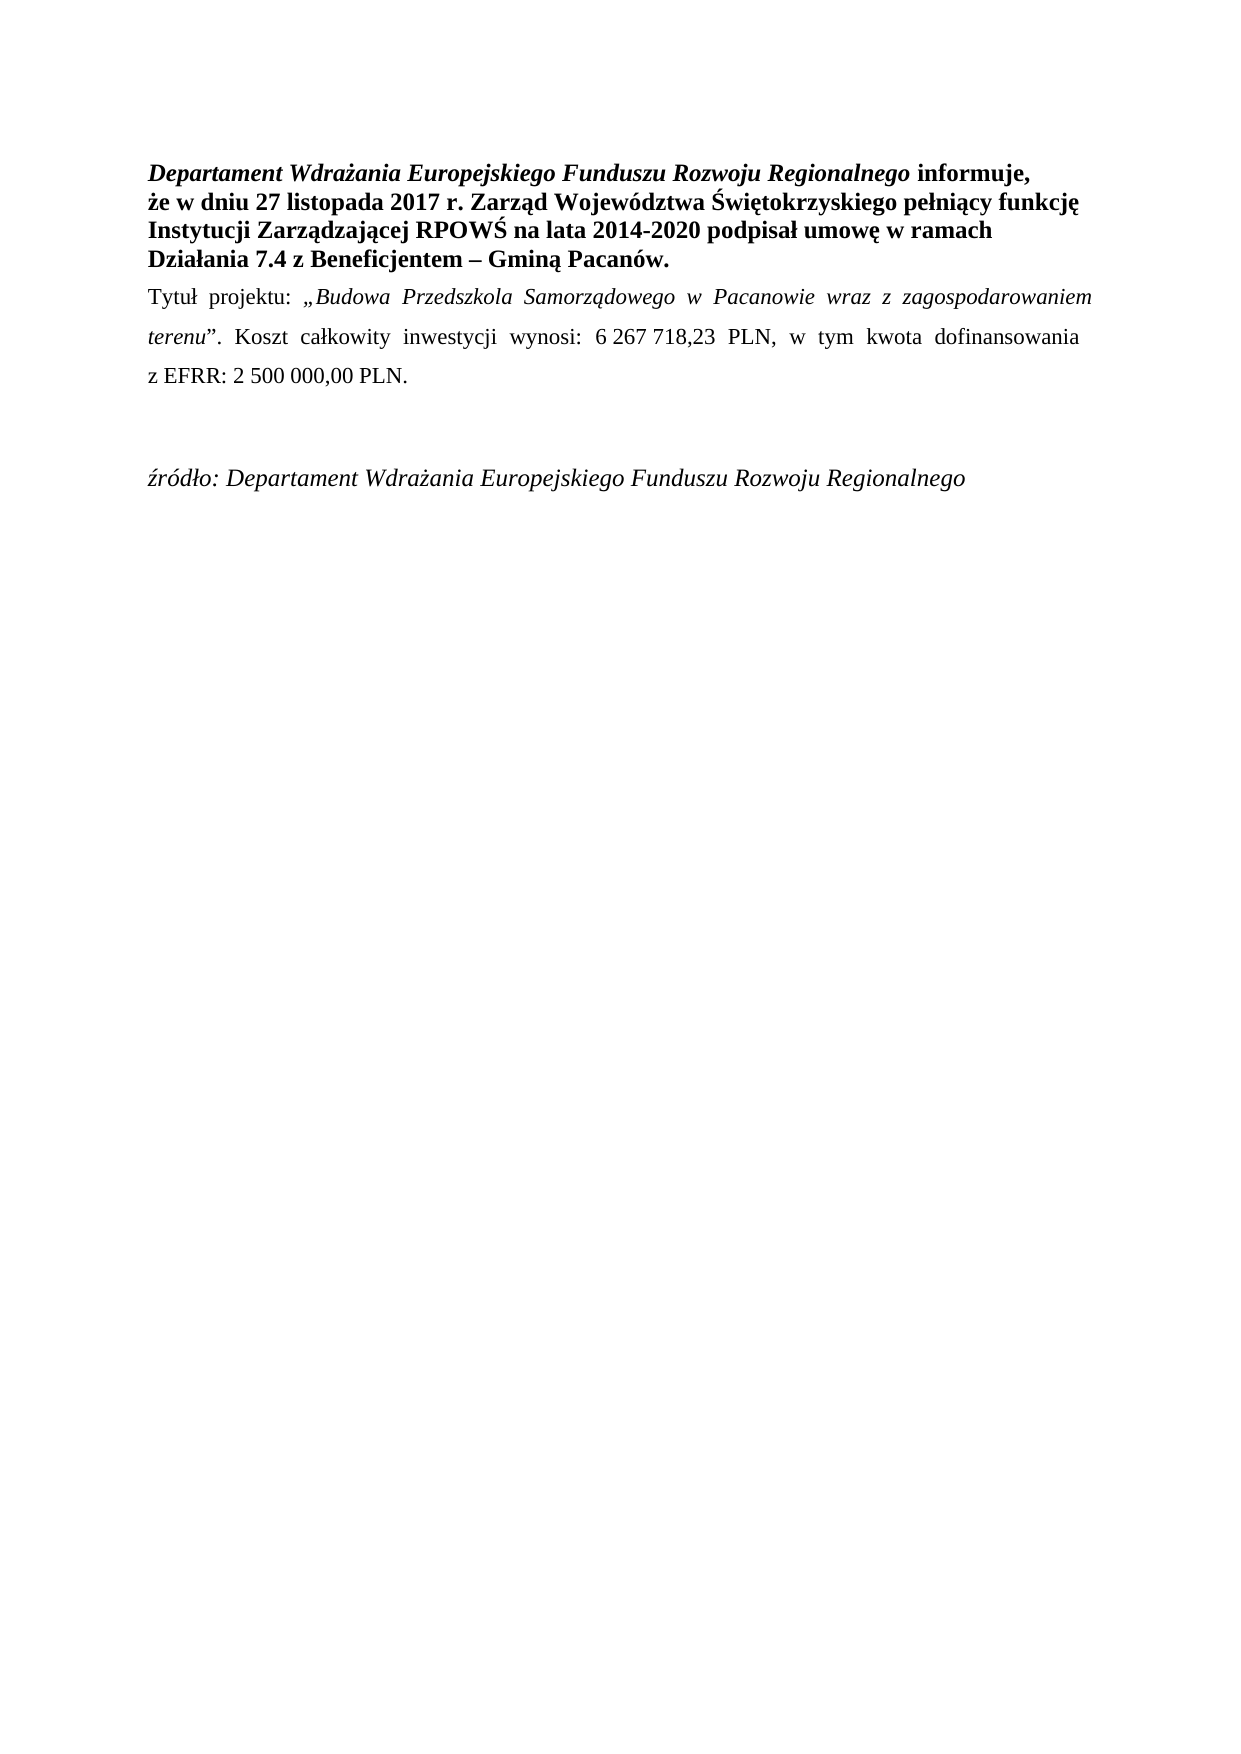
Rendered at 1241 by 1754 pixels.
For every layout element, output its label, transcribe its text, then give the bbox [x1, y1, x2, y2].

text Tytuł projektu: „Budowa Przedszkola Samorządowego w Pacanowie wraz z zagospodarowaniem terenu”. Koszt całkowity inwestycji wynosi: 6 267 718,23 PLN, w tym kwota dofinansowania z EFRR: 2 500 000,00 PLN. [148, 283, 1093, 389]
text źródło: Departament Wdrażania Europejskiego Funduszu Rozwoju Regionalnego [148, 463, 1093, 492]
text Departament Wdrażania Europejskiego Funduszu Rozwoju Regionalnego informuje, że w dniu 27 listopada 2017 r. Zarząd Województwa Świętokrzyskiego pełniący funkcję Instytucji Zarządzającej RPOWŚ na lata 2014-2020 podpisał umowę w ramach Działania 7.4 z Beneficjentem – Gminą Pacanów. [148, 158, 1093, 273]
